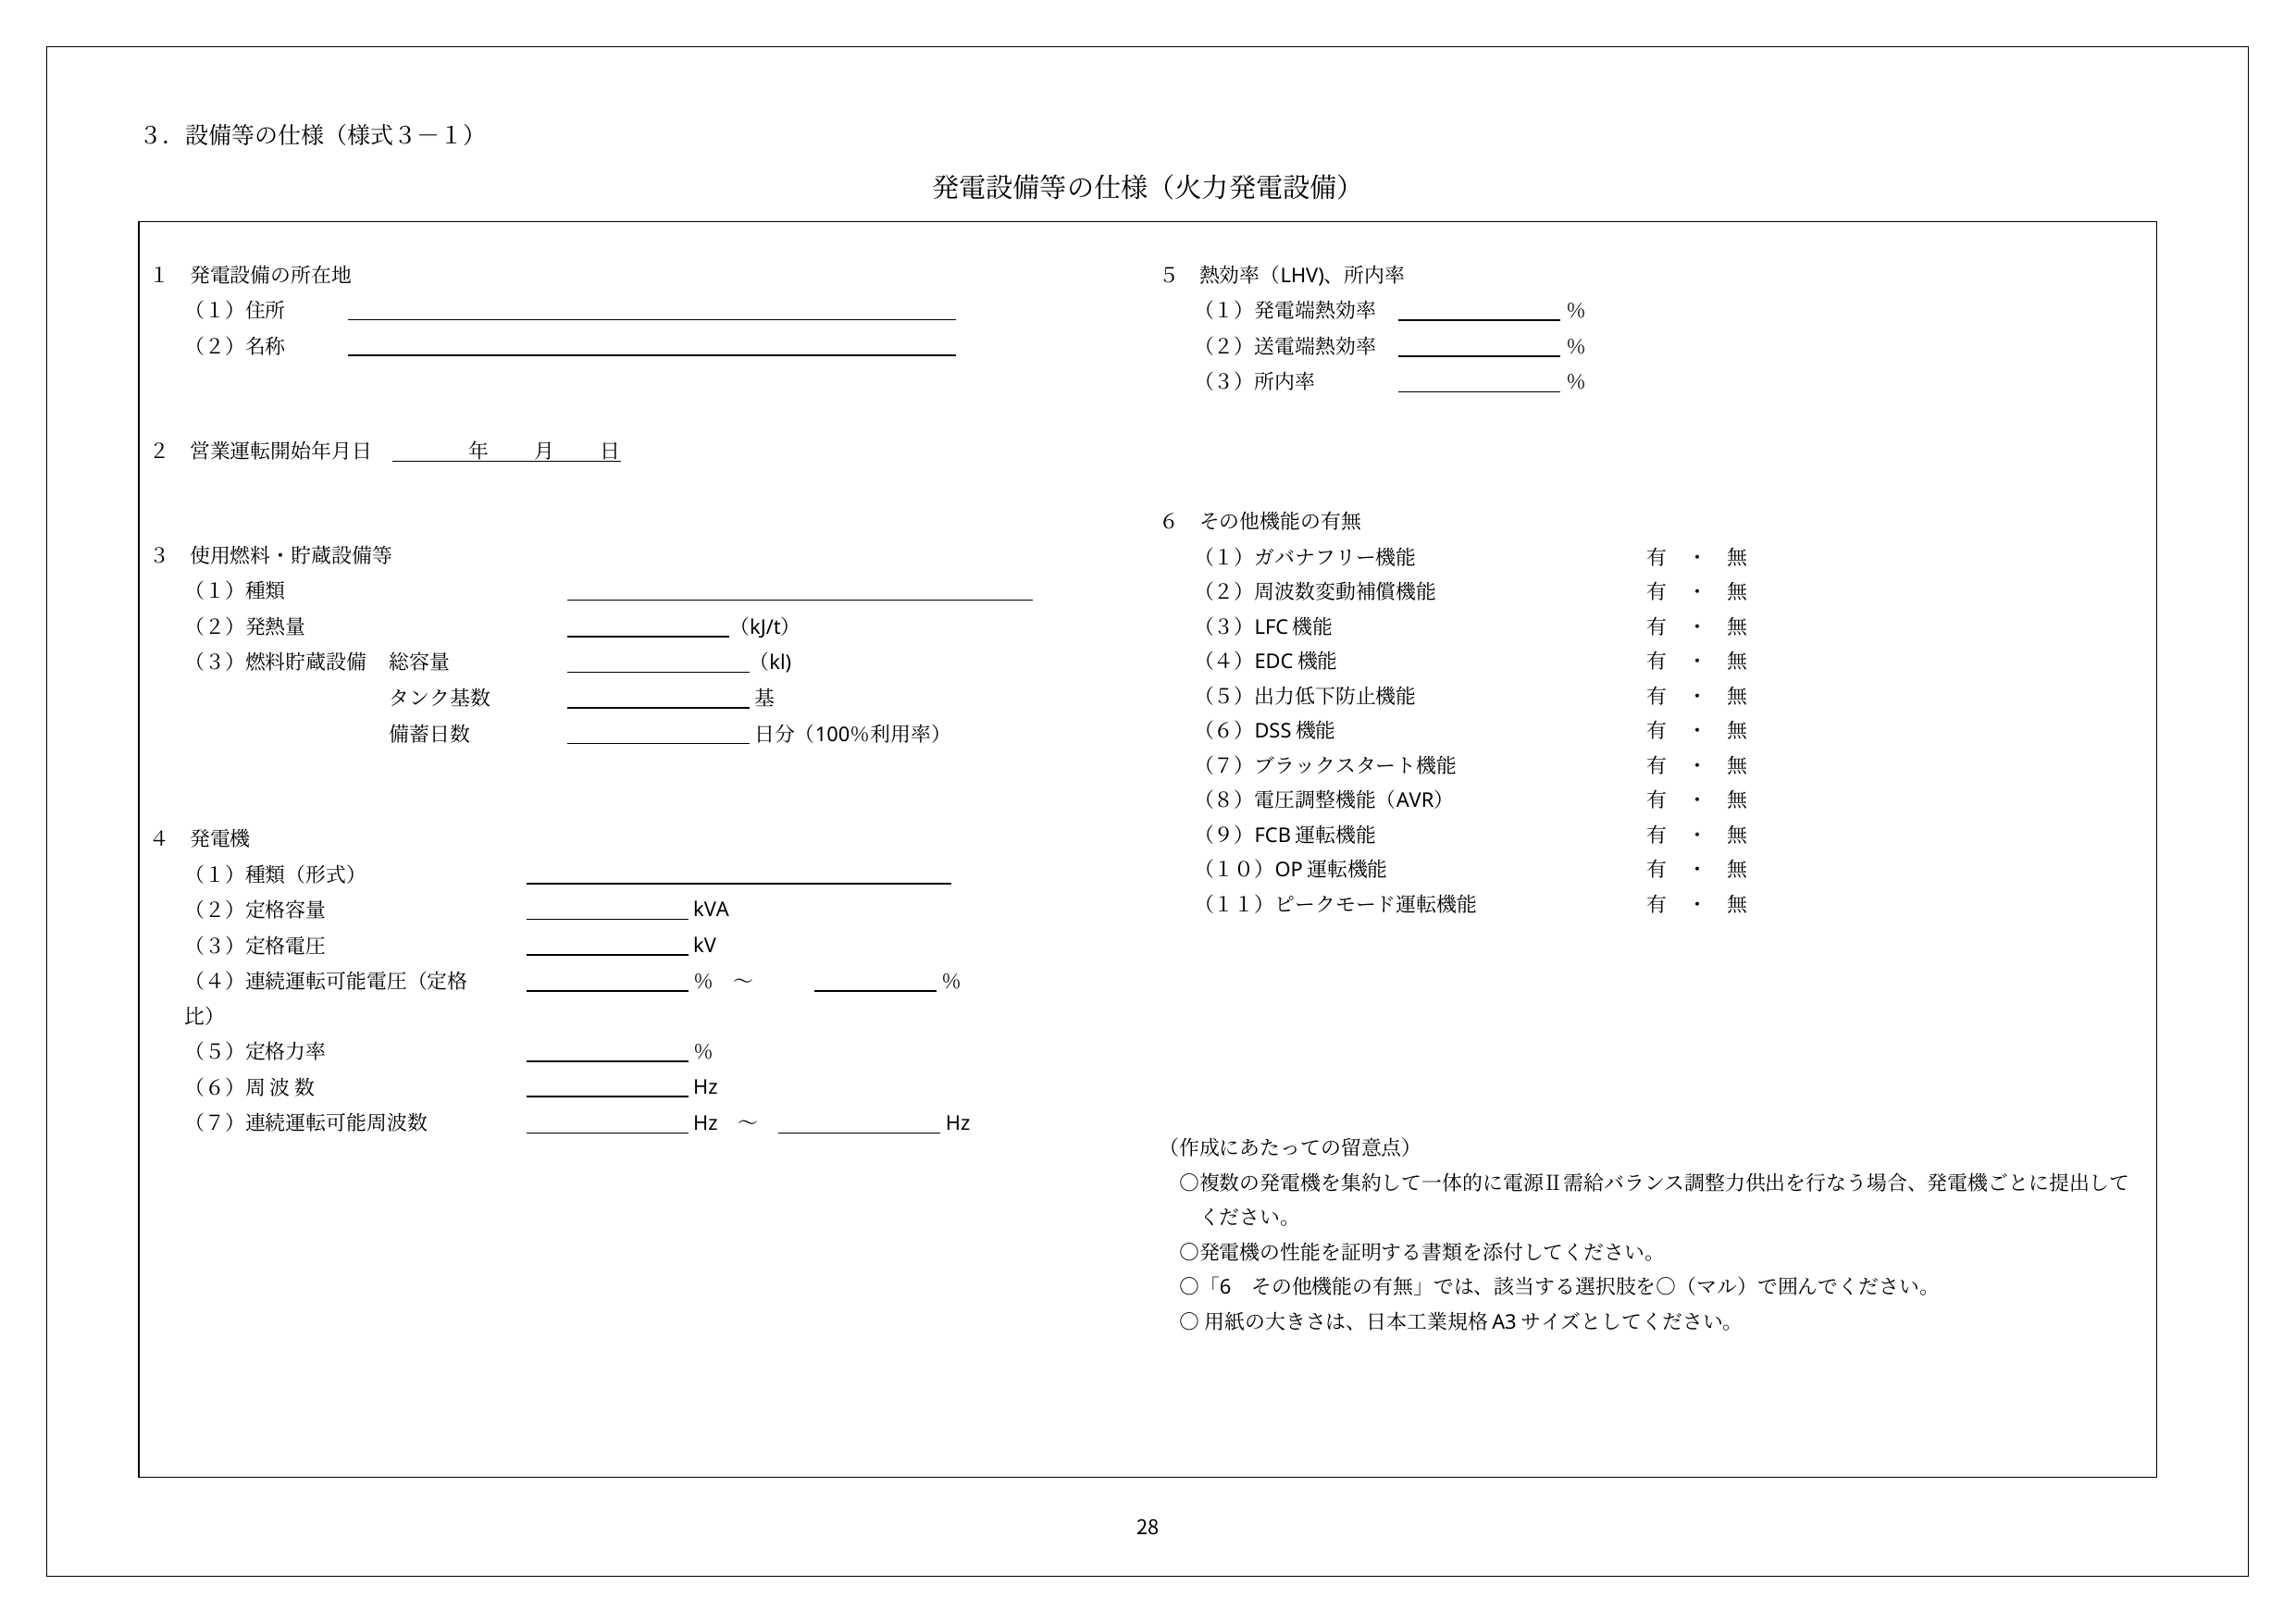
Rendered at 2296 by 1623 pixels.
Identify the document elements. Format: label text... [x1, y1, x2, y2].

table_cell ５ 熱効率（LHV)、所内率 ６ その他機能の有無 （作成にあたっての留意点） ○複数の発電機を集約して一体的に電源Ⅱ需給バランス調整力供出を行なう場合、発電機ごとに提出してください。 ○発電機の性能を証明する書類を添付してください。 ○「6 その他機能の有無」では、該当する選択肢を○（マル）で囲んでください。 ○ 用紙の大きさは、日本工業規格A3サイズとしてください。 [1148, 222, 2156, 1477]
table_cell １ 発電設備の所在地 ２ 営業運転開始年月日 年 月 日 ３ 使用燃料・貯蔵設備等 ４ 発電機 [140, 222, 1148, 1477]
table_header 発電設備等の仕様（火力発電設備） [139, 152, 2157, 220]
text ３．設備等の仕様（様式３－１） [139, 117, 2156, 151]
